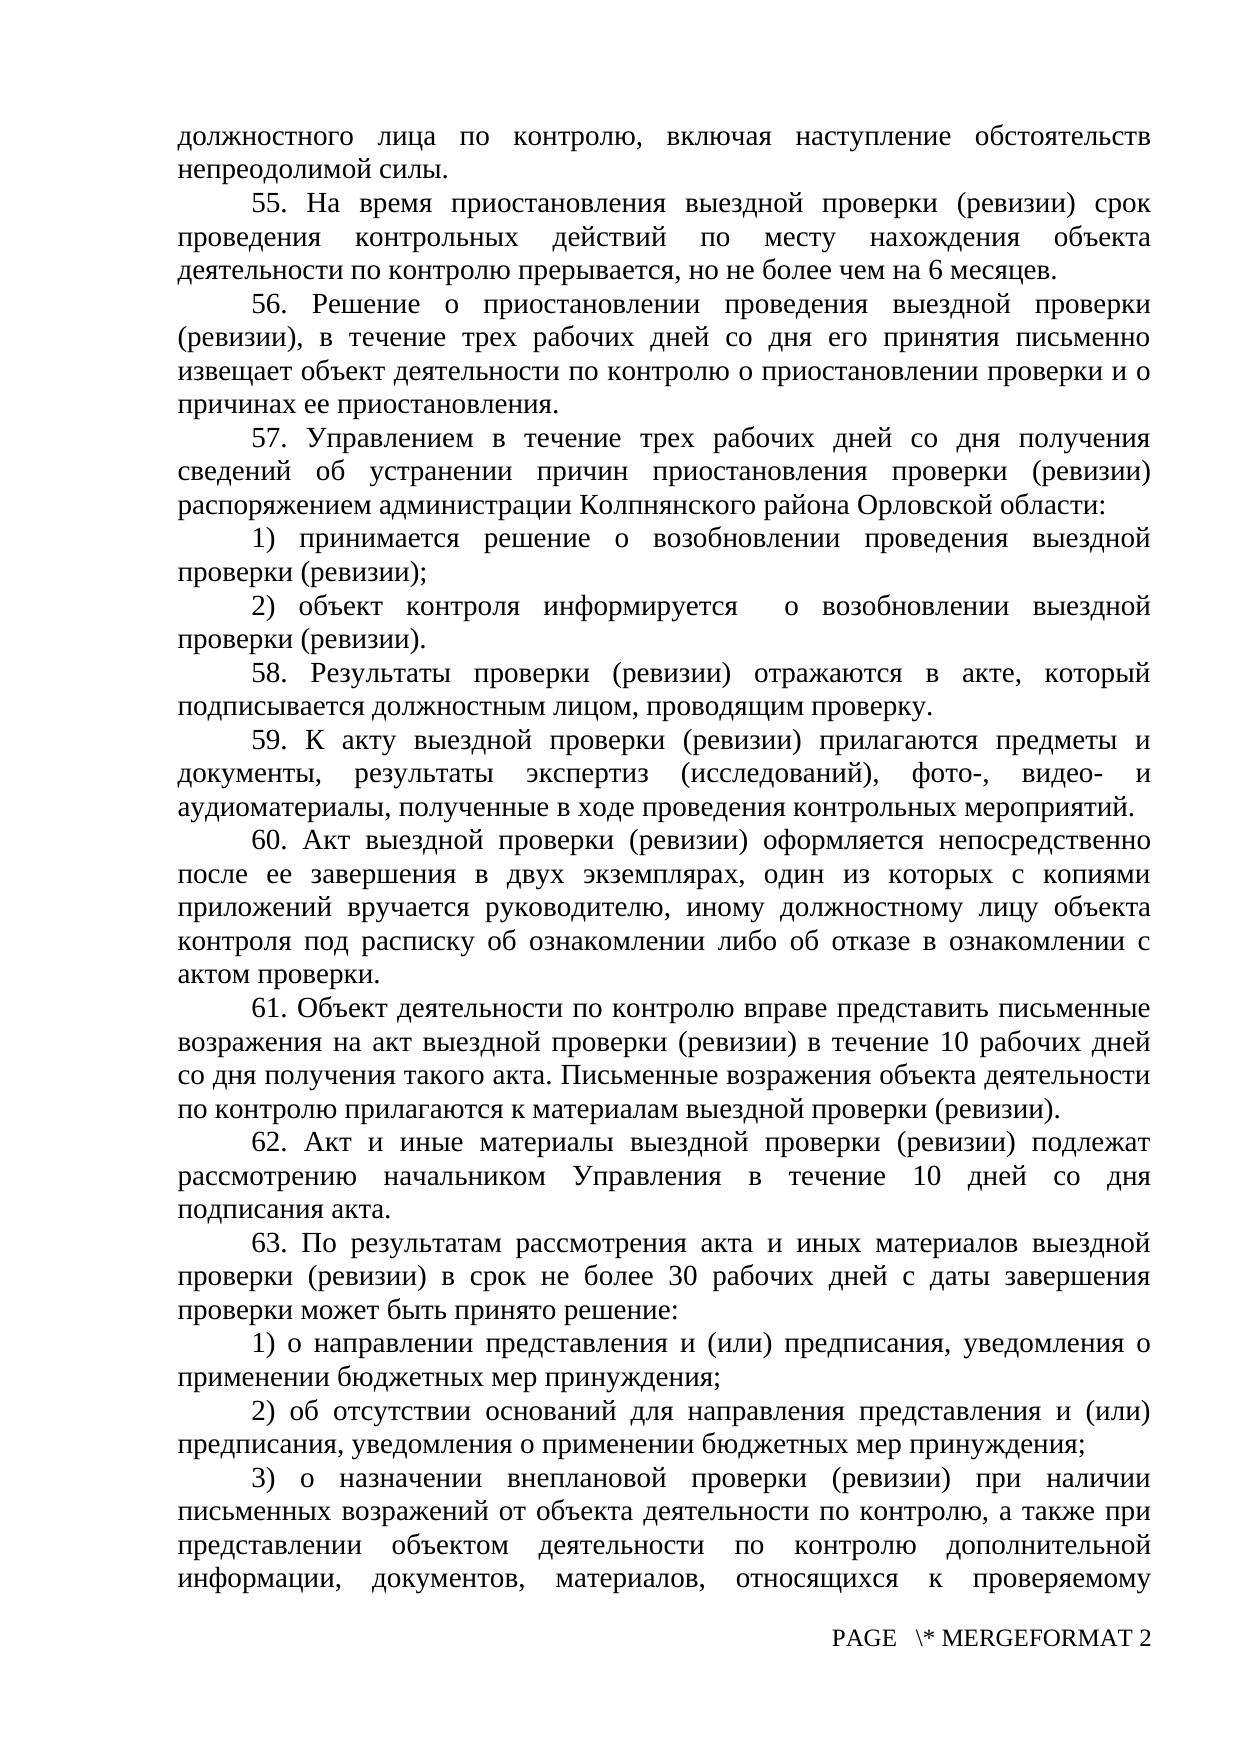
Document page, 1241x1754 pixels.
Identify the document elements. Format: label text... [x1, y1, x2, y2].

text 62. Акт и иные материалы выездной проверки (ревизии) подлежат рассмотрению начальником Управления в течение 10 дней со дня подписания акта. [177, 1124, 1152, 1225]
text 2) об отсутствии оснований для направления представления и (или) предписания, уведомления о применении бюджетных мер принуждения; [177, 1393, 1152, 1460]
text 60. Акт выездной проверки (ревизии) оформляется непосредственно после ее завершения в двух экземплярах, один из которых с копиями приложений вручается руководителю, иному должностному лицу объекта контроля под расписку об ознакомлении либо об отказе в ознакомлении с актом проверки. [177, 822, 1152, 990]
text 56. Решение о приостановлении проведения выездной проверки (ревизии), в течение трех рабочих дней со дня его принятия письменно извещает объект деятельности по контролю о приостановлении проверки и о причинах ее приостановления. [177, 286, 1152, 420]
text 1) о направлении представления и (или) предписания, уведомления о применении бюджетных мер принуждения; [177, 1326, 1152, 1393]
text 58. Результаты проверки (ревизии) отражаются в акте, который подписывается должностным лицом, проводящим проверку. [177, 655, 1152, 722]
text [177, 118, 1152, 185]
text 55. На время приостановления выездной проверки (ревизии) срок проведения контрольных действий по месту нахождения объекта деятельности по контролю прерывается, но не более чем на 6 месяцев. [177, 185, 1152, 286]
text 57. Управлением в течение трех рабочих дней со дня получения сведений об устранении причин приостановления проверки (ревизии) распоряжением администрации Колпнянского района Орловской области: [177, 420, 1152, 521]
text 61. Объект деятельности по контролю вправе представить письменные возражения на акт выездной проверки (ревизии) в течение 10 рабочих дней со дня получения такого акта. Письменные возражения объекта деятельности по контролю прилагаются к материалам выездной проверки (ревизии). [177, 990, 1152, 1124]
text 63. По результатам рассмотрения акта и иных материалов выездной проверки (ревизии) в срок не более 30 рабочих дней с даты завершения проверки может быть принято решение: [177, 1225, 1152, 1326]
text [177, 1460, 1152, 1594]
text 59. К акту выездной проверки (ревизии) прилагаются предметы и документы, результаты экспертиз (исследований), фото-, видео- и аудиоматериалы, полученные в ходе проведения контрольных мероприятий. [177, 722, 1152, 822]
text 2) объект контроля информируется о возобновлении выездной проверки (ревизии). [177, 588, 1152, 655]
text 1) принимается решение о возобновлении проведения выездной проверки (ревизии); [177, 521, 1152, 588]
